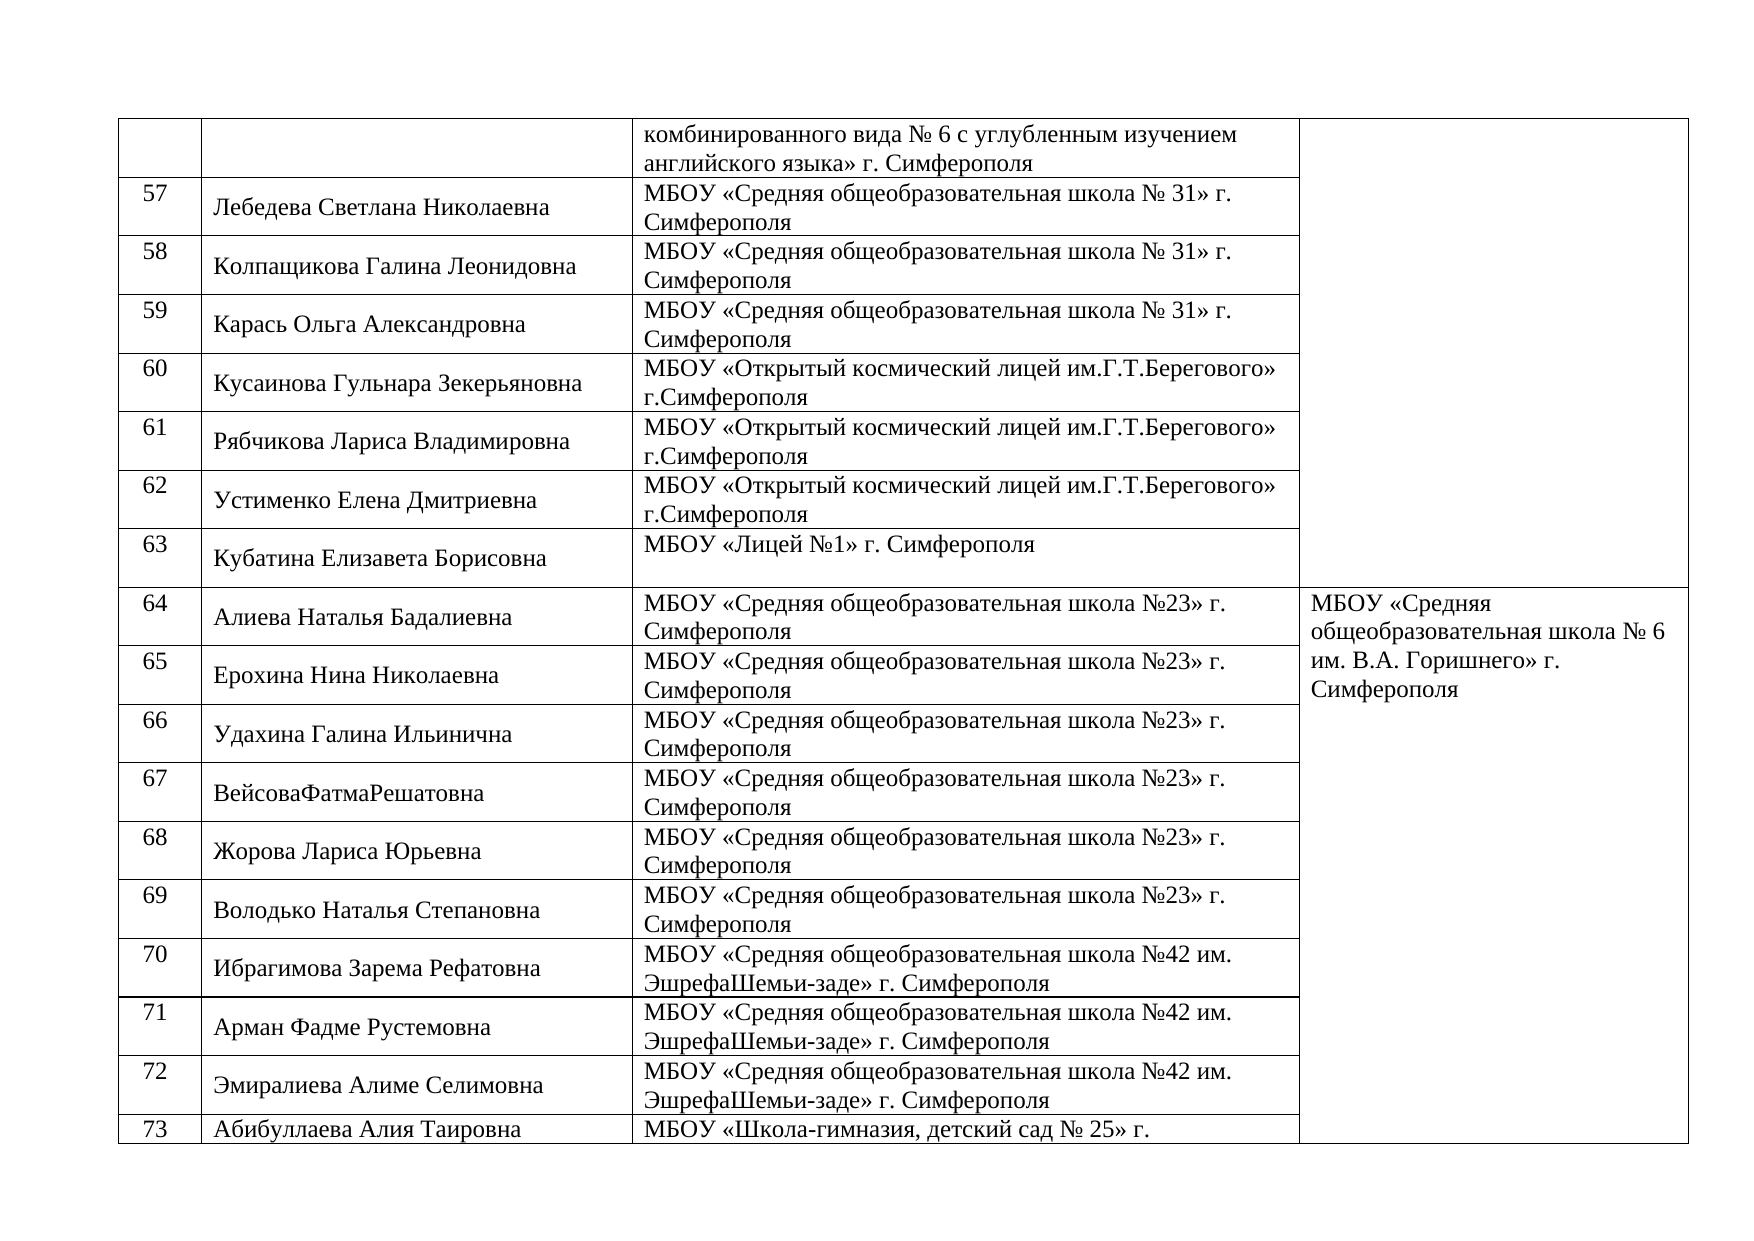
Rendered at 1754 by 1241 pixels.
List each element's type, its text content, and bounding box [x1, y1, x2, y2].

table_cell МБОУ «Средняя общеобразовательная школа №42 им. ЭшрефаШемьи-заде» г. Симферополя [633, 998, 1299, 1055]
table_cell МБОУ «Открытый космический лицей им.Г.Т.Берегового» г.Симферополя [633, 471, 1299, 528]
table_cell [119, 705, 201, 762]
table_cell [119, 178, 201, 235]
table_cell МБОУ «Средняя общеобразовательная школа №23» г. Симферополя [633, 588, 1299, 645]
table_cell [119, 471, 201, 528]
table_cell Ерохина Нина Николаевна [202, 646, 632, 704]
table_cell Ибрагимова Зарема Рефатовна [202, 939, 632, 996]
table_cell [119, 588, 201, 645]
table_cell МБОУ «Средняя общеобразовательная школа №23» г. Симферополя [633, 705, 1299, 762]
table_cell МБОУ «Открытый космический лицей им.Г.Т.Берегового» г.Симферополя [633, 354, 1299, 411]
table_cell МБОУ «Средняя общеобразовательная школа № 31» г. Симферополя [633, 295, 1299, 352]
table_cell МБОУ «Средняя общеобразовательная школа №23» г. Симферополя [633, 822, 1299, 879]
table_cell [119, 939, 201, 996]
table_cell ВейсоваФатмаРешатовна [202, 763, 632, 821]
table_cell Устименко Елена Дмитриевна [202, 471, 632, 528]
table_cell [633, 1115, 1299, 1143]
table_cell Удахина Галина Ильинична [202, 705, 632, 762]
table_cell Арман Фадме Рустемовна [202, 998, 632, 1055]
table_cell Кубатина Елизавета Борисовна [202, 529, 632, 587]
table_cell [119, 529, 201, 587]
table_cell МБОУ «Средняя общеобразовательная школа № 6 им. В.А. Горишнего» г. Симферополя [1300, 588, 1688, 1143]
table_cell Алиева Наталья Бадалиевна [202, 588, 632, 645]
table_cell МБОУ «Средняя общеобразовательная школа №23» г. Симферополя [633, 646, 1299, 704]
table_cell Колпащикова Галина Леонидовна [202, 236, 632, 294]
table_cell Лебедева Светлана Николаевна [202, 178, 632, 235]
table_cell [119, 1115, 201, 1143]
table_cell Володько Наталья Степановна [202, 880, 632, 938]
table_cell [119, 119, 201, 177]
table_cell МБОУ «Лицей №1» г. Симферополя [633, 529, 1299, 587]
table_cell Рябчикова Лариса Владимировна [202, 412, 632, 469]
table_cell МБОУ «Средняя общеобразовательная школа №23» г. Симферополя [633, 763, 1299, 821]
table_cell МБОУ «Средняя общеобразовательная школа № 31» г. Симферополя [633, 178, 1299, 235]
table_cell [119, 1056, 201, 1113]
table_cell МБОУ «Средняя общеобразовательная школа №42 им. ЭшрефаШемьи-заде» г. Симферополя [633, 939, 1299, 996]
table_cell [119, 880, 201, 938]
table_cell [119, 412, 201, 469]
table_cell Жорова Лариса Юрьевна [202, 822, 632, 879]
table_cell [202, 119, 632, 177]
table_cell МБОУ «Открытый космический лицей им.Г.Т.Берегового» г.Симферополя [633, 412, 1299, 469]
table_cell Эмиралиева Алиме Селимовна [202, 1056, 632, 1113]
table_cell Карась Ольга Александровна [202, 295, 632, 352]
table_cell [202, 1115, 632, 1143]
table_cell [119, 763, 201, 821]
table_cell [119, 822, 201, 879]
table_cell МБОУ «Средняя общеобразовательная школа №42 им. ЭшрефаШемьи-заде» г. Симферополя [633, 1056, 1299, 1113]
table_cell [119, 354, 201, 411]
table_cell [119, 646, 201, 704]
table_cell [119, 998, 201, 1055]
table_cell МБОУ «Средняя общеобразовательная школа №23» г. Симферополя [633, 880, 1299, 938]
table_cell [119, 236, 201, 294]
table_cell Кусаинова Гульнара Зекерьяновна [202, 354, 632, 411]
table_cell МБОУ «Средняя общеобразовательная школа № 31» г. Симферополя [633, 236, 1299, 294]
table_cell [119, 295, 201, 352]
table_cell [633, 119, 1299, 177]
